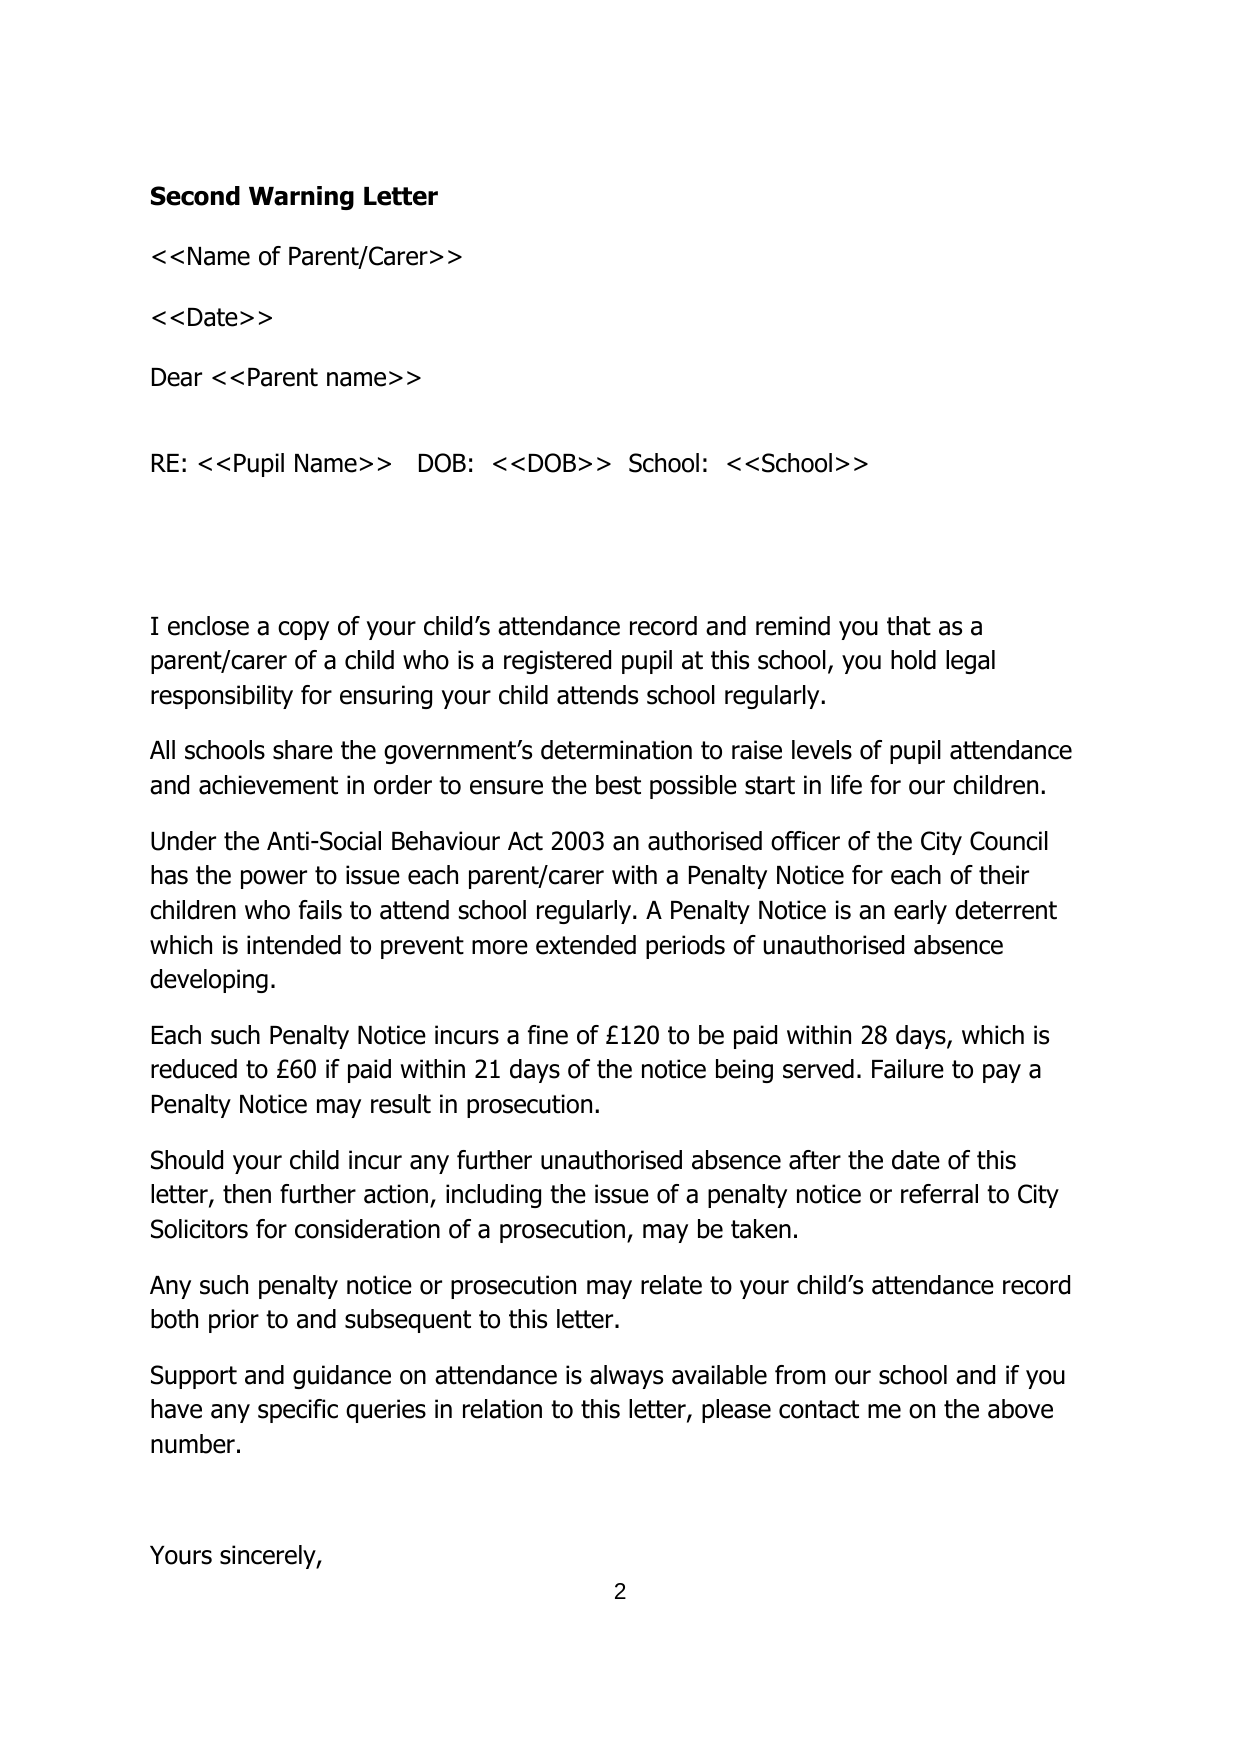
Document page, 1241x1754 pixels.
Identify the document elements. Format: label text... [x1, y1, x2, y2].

text <<Name of Parent/Carer>> [150, 241, 1090, 271]
text Support and guidance on attendance is always available from our school and if you have any specific queries in relation to this letter, please contact me on the above number. [150, 1359, 1081, 1459]
text Second Warning Letter [150, 180, 1090, 210]
text Should your child incur any further unauthorised absence after the date of this letter, then further action, including the issue of a penalty notice or referral to City Solicitors for consideration of a prosecution, may be taken. [150, 1144, 1081, 1244]
text Yours sincerely, [150, 1540, 1081, 1570]
text Each such Penalty Notice incurs a fine of £120 to be paid within 28 days, which is reduced to £60 if paid within 21 days of the notice being served. Failure to pay a Penalty Notice may result in prosecution. [150, 1019, 1081, 1119]
text All schools share the government’s determination to raise levels of pupil attendance and achievement in order to ensure the best possible start in life for our children. [150, 735, 1081, 800]
text Dear <<Parent name>> [150, 361, 1090, 392]
text RE: <<Pupil Name>> DOB: <<DOB>> School: <<School>> [150, 447, 1081, 477]
text Under the Anti-Social Behaviour Act 2003 an authorised officer of the City Council has the power to issue each parent/carer with a Penalty Notice for each of their children who fails to attend school regularly. A Penalty Notice is an early deterrent which is intended to prevent more extended periods of unauthorised absence developing. [150, 825, 1081, 994]
text Any such penalty notice or prosecution may relate to your child’s attendance record both prior to and subsequent to this letter. [150, 1269, 1081, 1334]
text I enclose a copy of your child’s attendance record and remind you that as a parent/carer of a child who is a registered pupil at this school, you hold legal responsibility for ensuring your child attends school regularly. [150, 610, 1081, 709]
text <<Date>> [150, 301, 1090, 331]
